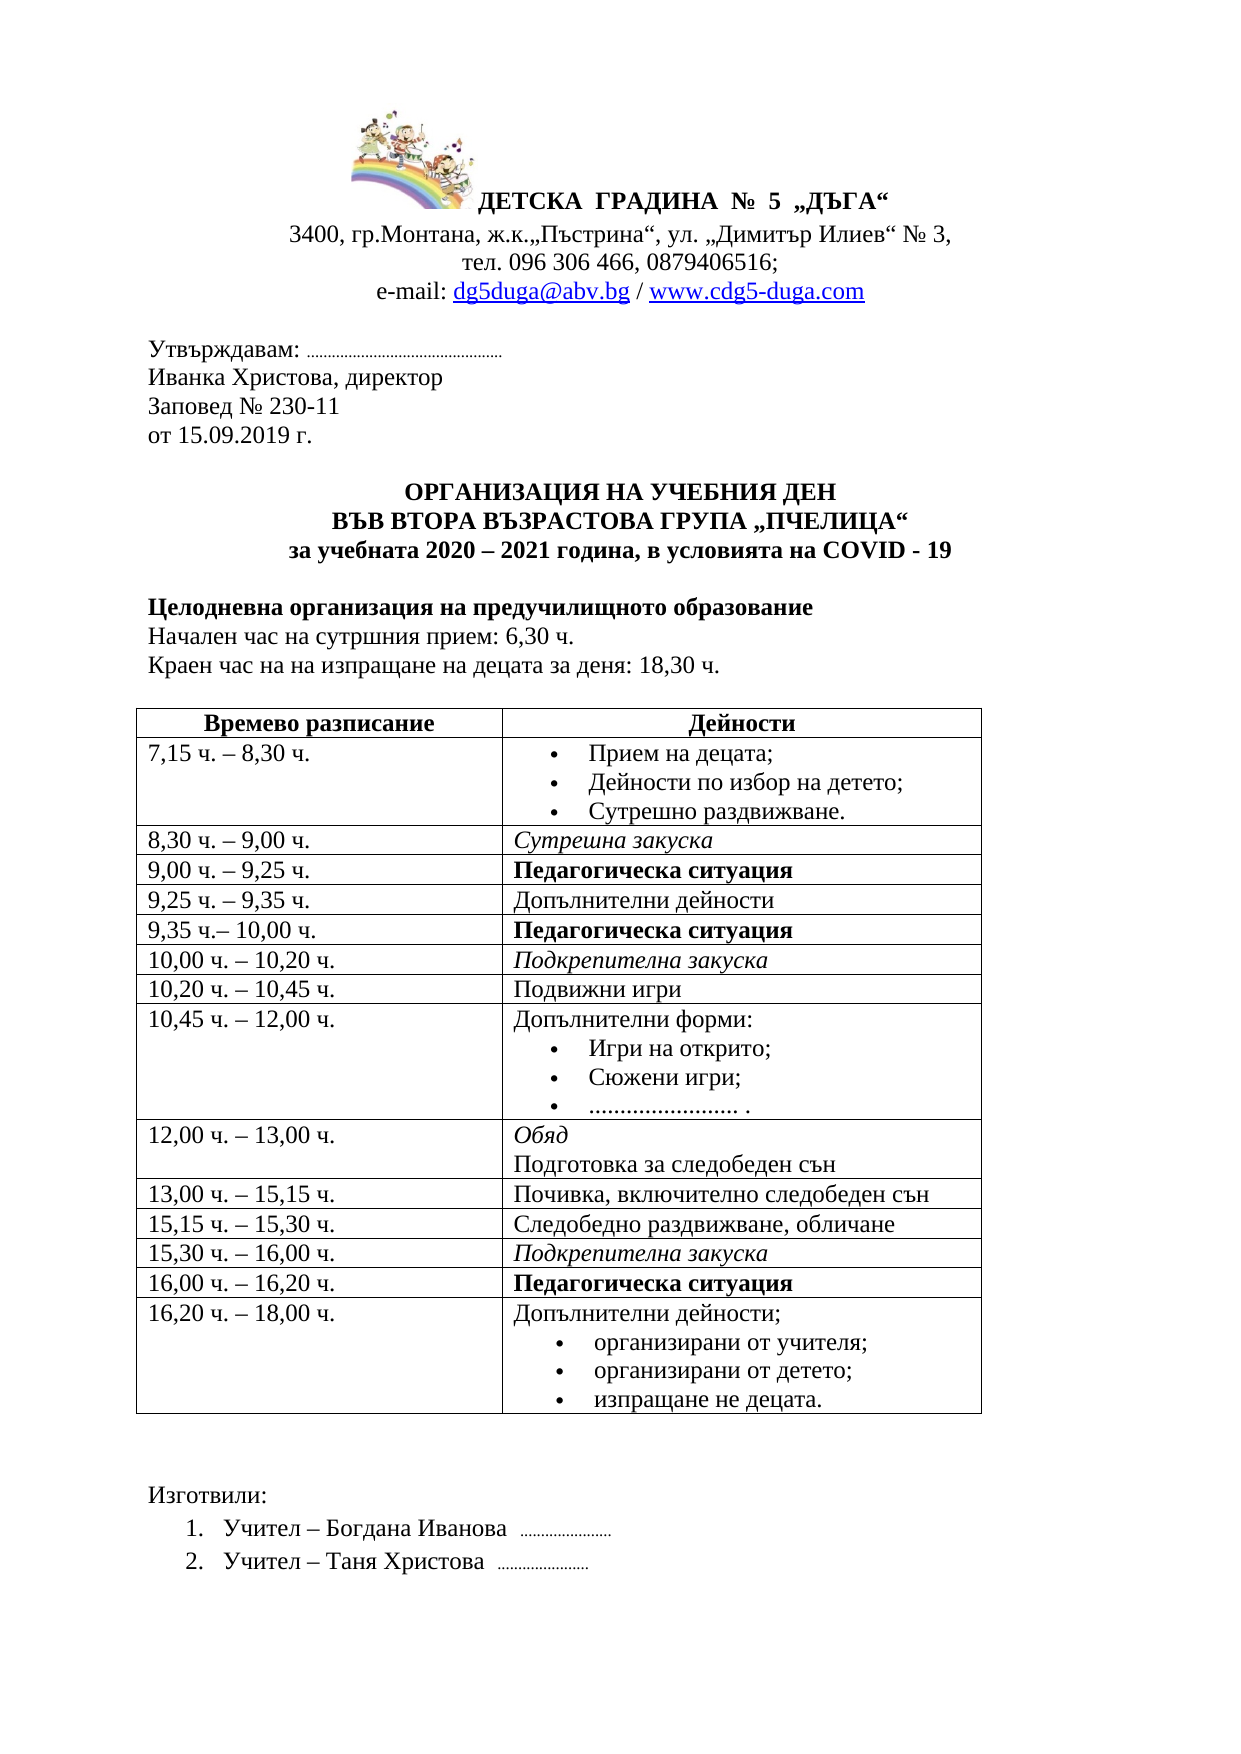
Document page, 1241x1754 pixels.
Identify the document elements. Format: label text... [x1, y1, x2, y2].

text Целодневна организация на предучилищното образование [148, 592, 1093, 621]
table_cell Прием на децата; Дейности по избор на детето; Сутрешно раздвижване. [503, 738, 981, 824]
table_cell 15,15 ч. – 15,30 ч. [137, 1209, 502, 1237]
text Краен час на на изпращане на децата за деня: 18,30 ч. [148, 650, 1093, 679]
text Изготвили: [148, 1480, 1093, 1509]
text от 15.09.2019 г. [148, 420, 1093, 449]
table_cell 10,45 ч. – 12,00 ч. [137, 1004, 502, 1119]
table_cell Следобедно раздвижване, обличане [503, 1209, 981, 1237]
table_cell Сутрешна закуска [503, 826, 981, 854]
table_cell 16,00 ч. – 16,20 ч. [137, 1268, 502, 1297]
table_cell Допълнителни дейности [503, 885, 981, 914]
table_cell Подкрепителна закуска [503, 945, 981, 973]
table_cell Подкрепителна закуска [503, 1239, 981, 1267]
table_cell Почивка, включително следобеден сън [503, 1179, 981, 1208]
table_cell Допълнителни дейности; организирани от учителя; организирани от детето; изпращане не децата. [503, 1298, 981, 1413]
table_cell Допълнителни форми: Игри на открито; Сюжени игри; ........................ . [503, 1004, 981, 1119]
table_cell 16,20 ч. – 18,00 ч. [137, 1298, 502, 1413]
table_cell Подвижни игри [503, 975, 981, 1003]
table_cell 12,00 ч. – 13,00 ч. [137, 1120, 502, 1178]
table_cell Педагогическа ситуация [503, 855, 981, 884]
table_cell Педагогическа ситуация [503, 915, 981, 944]
table_cell 9,00 ч. – 9,25 ч. [137, 855, 502, 884]
table_cell 9,25 ч. – 9,35 ч. [137, 885, 502, 914]
text 3400, гр.Монтана, ж.к.„Пъстрина“, ул. „Димитър Илиев“ № 3, [148, 219, 1093, 247]
table_cell 10,00 ч. – 10,20 ч. [137, 945, 502, 973]
table_header Времево разписание [137, 709, 502, 737]
text Заповед № 230-11 [148, 391, 1093, 420]
list Учител – Таня Христова ...................... [185, 1546, 1093, 1575]
table_cell 15,30 ч. – 16,00 ч. [137, 1239, 502, 1267]
table_cell 10,20 ч. – 10,45 ч. [137, 975, 502, 1003]
text Начален час на сутршния прием: 6,30 ч. [148, 621, 1093, 650]
table_cell 9,35 ч.– 10,00 ч. [137, 915, 502, 944]
text е-mail: dg5duga@abv.bg / www.cdg5-duga.com [148, 276, 1093, 305]
text ВЪВ ВТОРА ВЪЗРАСТОВА ГРУПА „ПЧЕЛИЦА“ [148, 506, 1093, 535]
text за учебната 2020 – 2021 година, в условията на COVID - 19 [148, 535, 1093, 564]
list Учител – Богдана Иванова ...................... [185, 1513, 1093, 1542]
table_cell 8,30 ч. – 9,00 ч. [137, 826, 502, 854]
text Иванка Христова, директор [148, 362, 1093, 391]
picture [351, 103, 478, 209]
text Утвърждавам: ............................................... [148, 334, 1093, 362]
table_cell Обяд Подготовка за следобеден сън [503, 1120, 981, 1178]
text тел. 096 306 466, 0879406516; [148, 247, 1093, 276]
table_header Дейности [503, 709, 981, 737]
table_cell Педагогическа ситуация [503, 1268, 981, 1297]
table_cell 7,15 ч. – 8,30 ч. [137, 738, 502, 824]
table_cell 13,00 ч. – 15,15 ч. [137, 1179, 502, 1208]
text ОРГАНИЗАЦИЯ НА УЧЕБНИЯ ДЕН [148, 477, 1093, 506]
text ДЕТСКА ГРАДИНА № 5 „ДЪГА“ [478, 103, 1093, 214]
